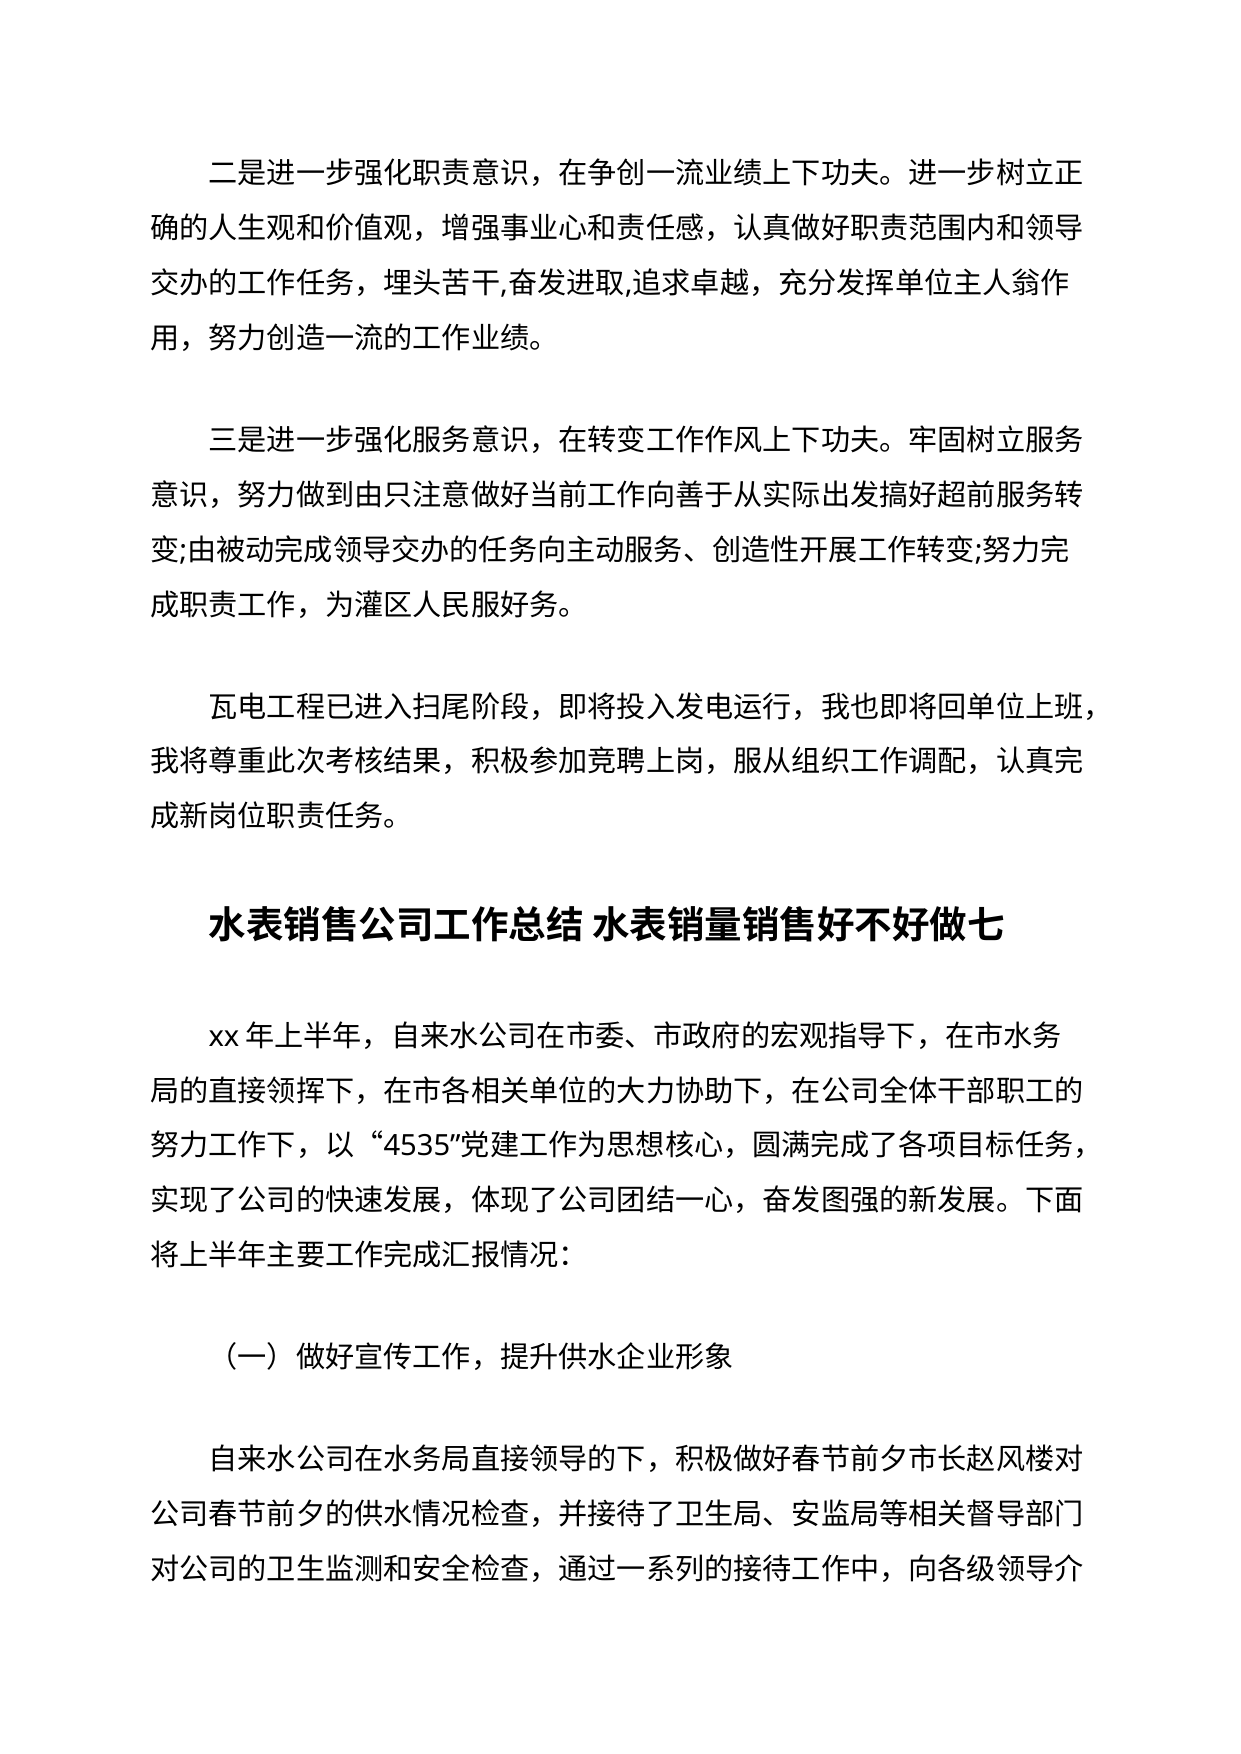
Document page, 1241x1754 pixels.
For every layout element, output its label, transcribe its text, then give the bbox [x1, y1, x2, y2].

text xx年上半年，自来水公司在市委、市政府的宏观指导下，在市水务局的直接领挥下，在市各相关单位的大力协助下，在公司全体干部职工的努力工作下，以“4535”党建工作为思想核心，圆满完成了各项目标任务，实现了公司的快速发展，体现了公司团结一心，奋发图强的新发展。下面将上半年主要工作完成汇报情况： [150, 1012, 1090, 1274]
text 水表销售公司工作总结 水表销量销售好不好做七 [150, 895, 1090, 949]
text 瓦电工程已进入扫尾阶段，即将投入发电运行，我也即将回单位上班，我将尊重此次考核结果，积极参加竞聘上岗，服从组织工作调配，认真完成新岗位职责任务。 [150, 683, 1090, 835]
text 二是进一步强化职责意识，在争创一流业绩上下功夫。进一步树立正确的人生观和价值观，增强事业心和责任感，认真做好职责范围内和领导交办的工作任务，埋头苦干,奋发进取,追求卓越，充分发挥单位主人翁作用，努力创造一流的工作业绩。 [150, 150, 1090, 357]
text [150, 1435, 1090, 1587]
text 三是进一步强化服务意识，在转变工作作风上下功夫。牢固树立服务意识，努力做到由只注意做好当前工作向善于从实际出发搞好超前服务转变;由被动完成领导交办的任务向主动服务、创造性开展工作转变;努力完成职责工作，为灌区人民服好务。 [150, 417, 1090, 624]
text （一）做好宣传工作，提升供水企业形象 [150, 1334, 1090, 1376]
